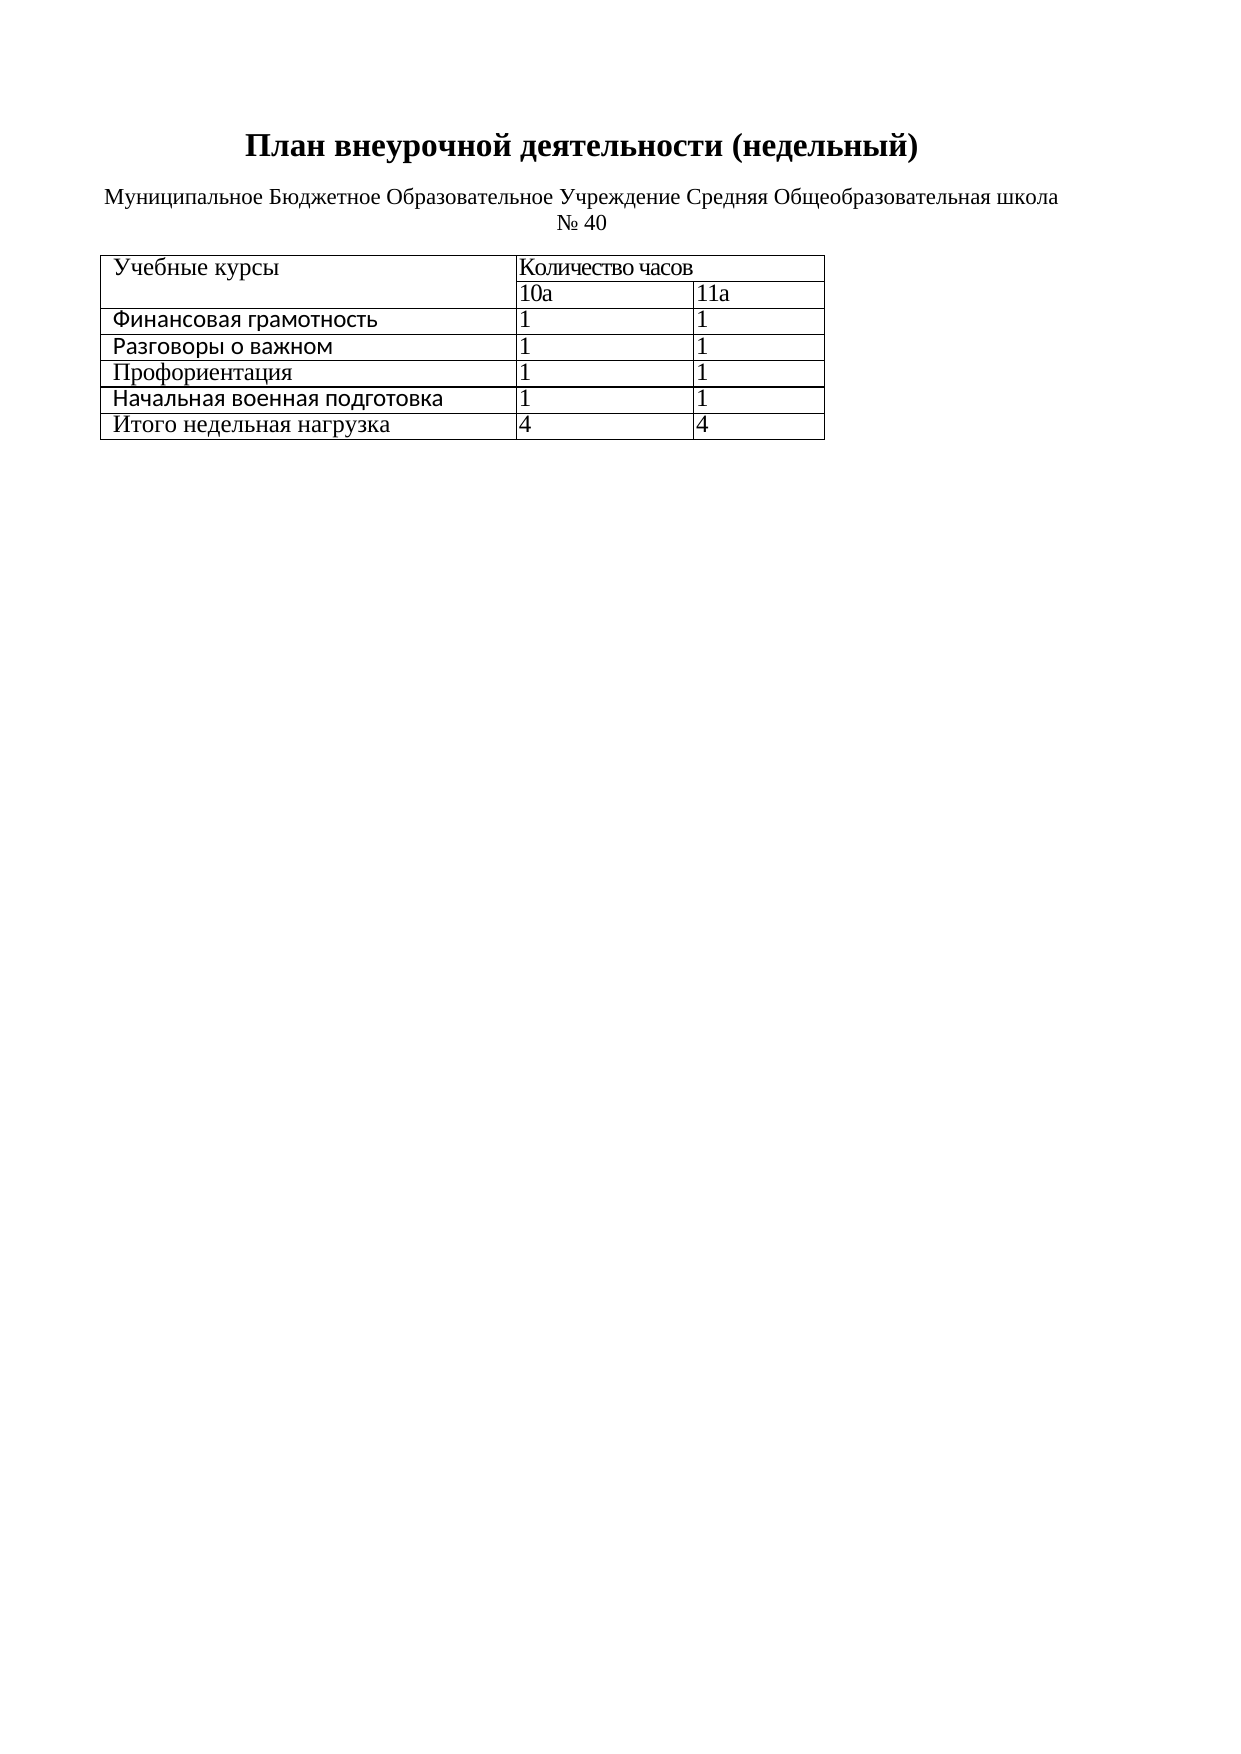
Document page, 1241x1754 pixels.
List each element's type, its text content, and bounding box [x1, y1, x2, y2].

table_cell Начальная военная подготовка [101, 388, 516, 412]
text План внеурочной деятельности (недельный) [100, 125, 1063, 164]
table_cell 10а [517, 282, 693, 307]
table_cell 1 [517, 361, 693, 386]
table_cell 4 [694, 414, 824, 439]
table_cell 4 [517, 414, 693, 439]
table_cell 1 [694, 388, 824, 412]
table_cell Итого недельная нагрузка [101, 414, 516, 439]
table_cell Финансовая грамотность [101, 309, 516, 333]
table_cell 11а [694, 282, 824, 307]
table_cell Профориентация [101, 361, 516, 386]
table_cell 1 [694, 335, 824, 360]
table_cell 1 [517, 309, 693, 333]
table_cell 1 [517, 335, 693, 360]
table_cell 1 [694, 361, 824, 386]
table_cell 1 [694, 309, 824, 333]
table_cell 1 [517, 388, 693, 412]
table_cell Разговоры о важном [101, 335, 516, 360]
text Муниципальное Бюджетное Образовательное Учреждение Средняя Общеобразовательная школа № 40 [100, 183, 1063, 236]
table_header Учебные курсы [101, 256, 516, 307]
table_header Количество часов [517, 256, 824, 281]
